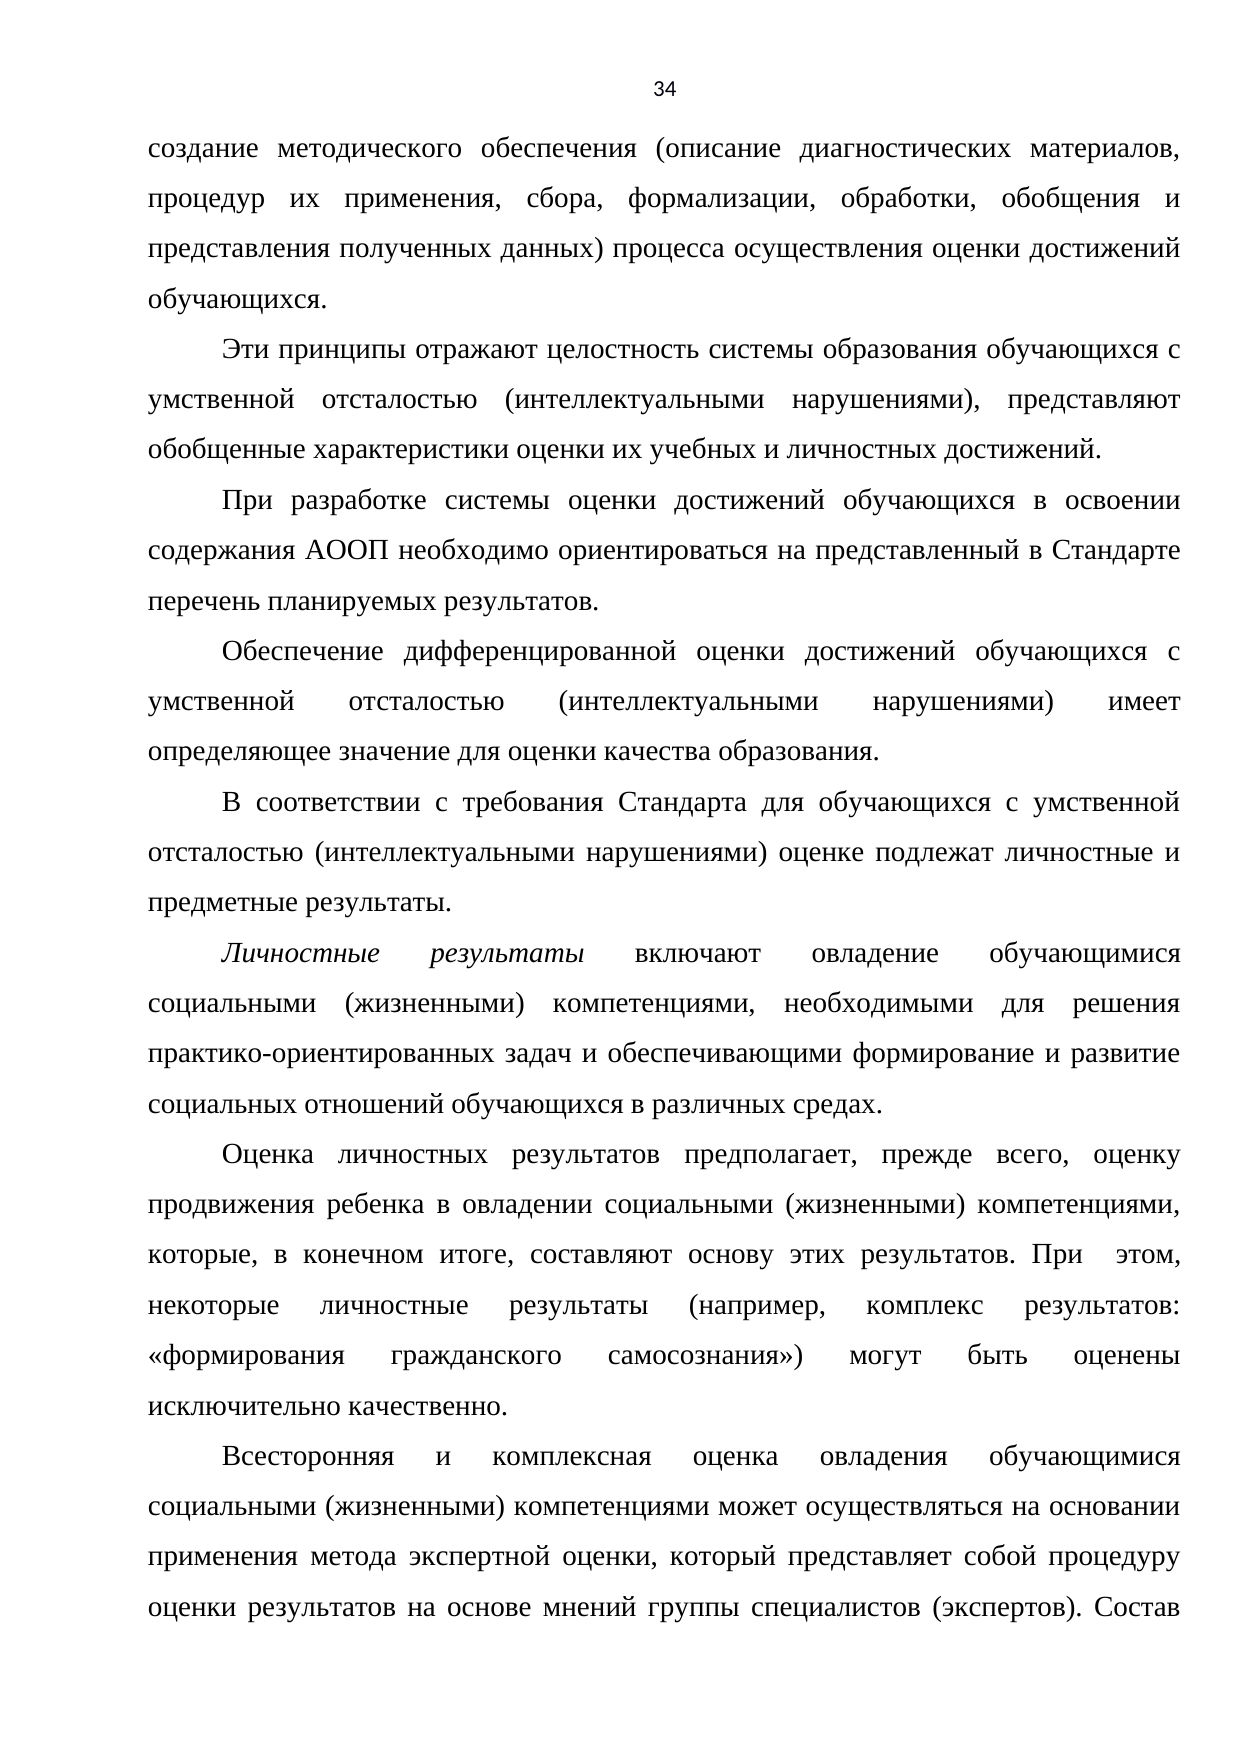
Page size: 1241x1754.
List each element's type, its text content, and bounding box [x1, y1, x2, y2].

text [148, 1438, 1181, 1622]
text Личностные результаты включают овладение обучающимися социальными (жизненными) компетенциями, необходимыми для решения практико-ориентированных задач и обеспечивающими формирование и развитие социальных отношений обучающихся в различных средах. [148, 935, 1181, 1119]
text В соответствии с требования Стандарта для обучающихся с умственной отсталостью (интеллектуальными нарушениями) оценке подлежат личностные и предметные результаты. [148, 784, 1181, 918]
text Оценка личностных результатов предполагает, прежде всего, оценку продвижения ребенка в овладении социальными (жизненными) компетенциями, которые, в конечном итоге, составляют основу этих результатов. При этом, некоторые личностные результаты (например, комплекс результатов: «формирования гражданского самосознания») могут быть оценены исключительно качественно. [148, 1136, 1181, 1421]
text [148, 130, 1181, 314]
text Обеспечение дифференцированной оценки достижений обучающихся с умственной отсталостью (интеллектуальными нарушениями) имеет определяющее значение для оценки качества образования. [148, 633, 1181, 767]
text При разработке системы оценки достижений обучающихся в освоении содержания АООП необходимо ориентироваться на представленный в Стандарте перечень планируемых результатов. [148, 482, 1181, 616]
text Эти принципы отражают целостность системы образования обучающихся с умственной отсталостью (интеллектуальными нарушениями), представляют обобщенные характеристики оценки их учебных и личностных достижений. [148, 331, 1181, 465]
